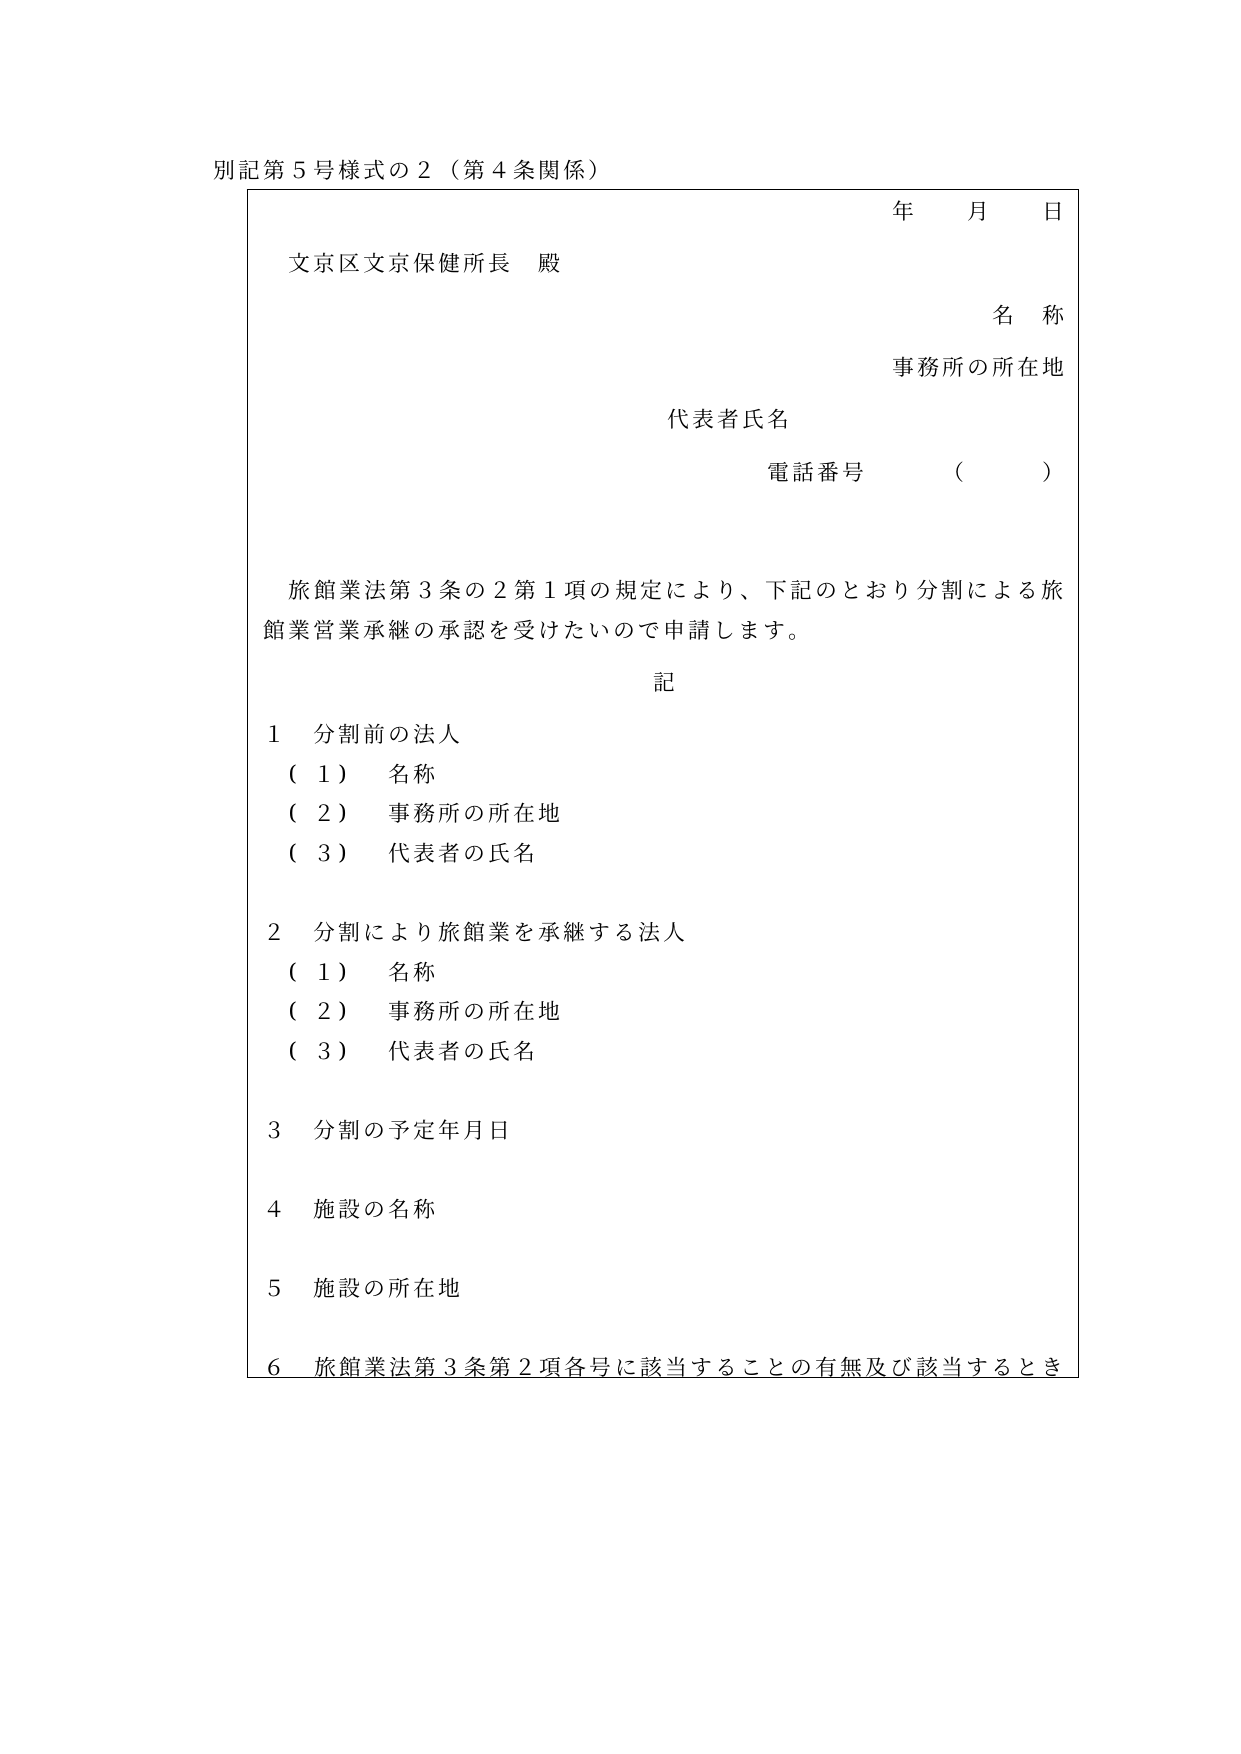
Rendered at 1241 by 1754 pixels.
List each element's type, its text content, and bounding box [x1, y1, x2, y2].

table_header 年 月 日 文京区文京保健所長 殿 名 称 事務所の所在地 代表者氏名 印 電話番号 （ ） 旅館業営業承継承認申請書 旅館業法第３条の２第１項の規定により、下記のとおり分割による旅館業営業承継の承認を受けたいので申請します。 記 １ 分割前の法人 (１) 名称 (２) 事務所の所在地 (３) 代表者の氏名 ２ 分割により旅館業を承継する法人 (１) 名称 (２) 事務所の所在地 (３) 代表者の氏名 ３ 分割の予定年月日 ４ 施設の名称 ５ 施設の所在地 ６ 旅館業法第３条第２項各号に該当することの有無及び該当するときは、その内容 添付書類 分割により旅館業を承継する法人の定款又は寄附行為の写し [248, 190, 1078, 1377]
text 別記第５号様式の２（第４条関係） [214, 150, 1089, 189]
